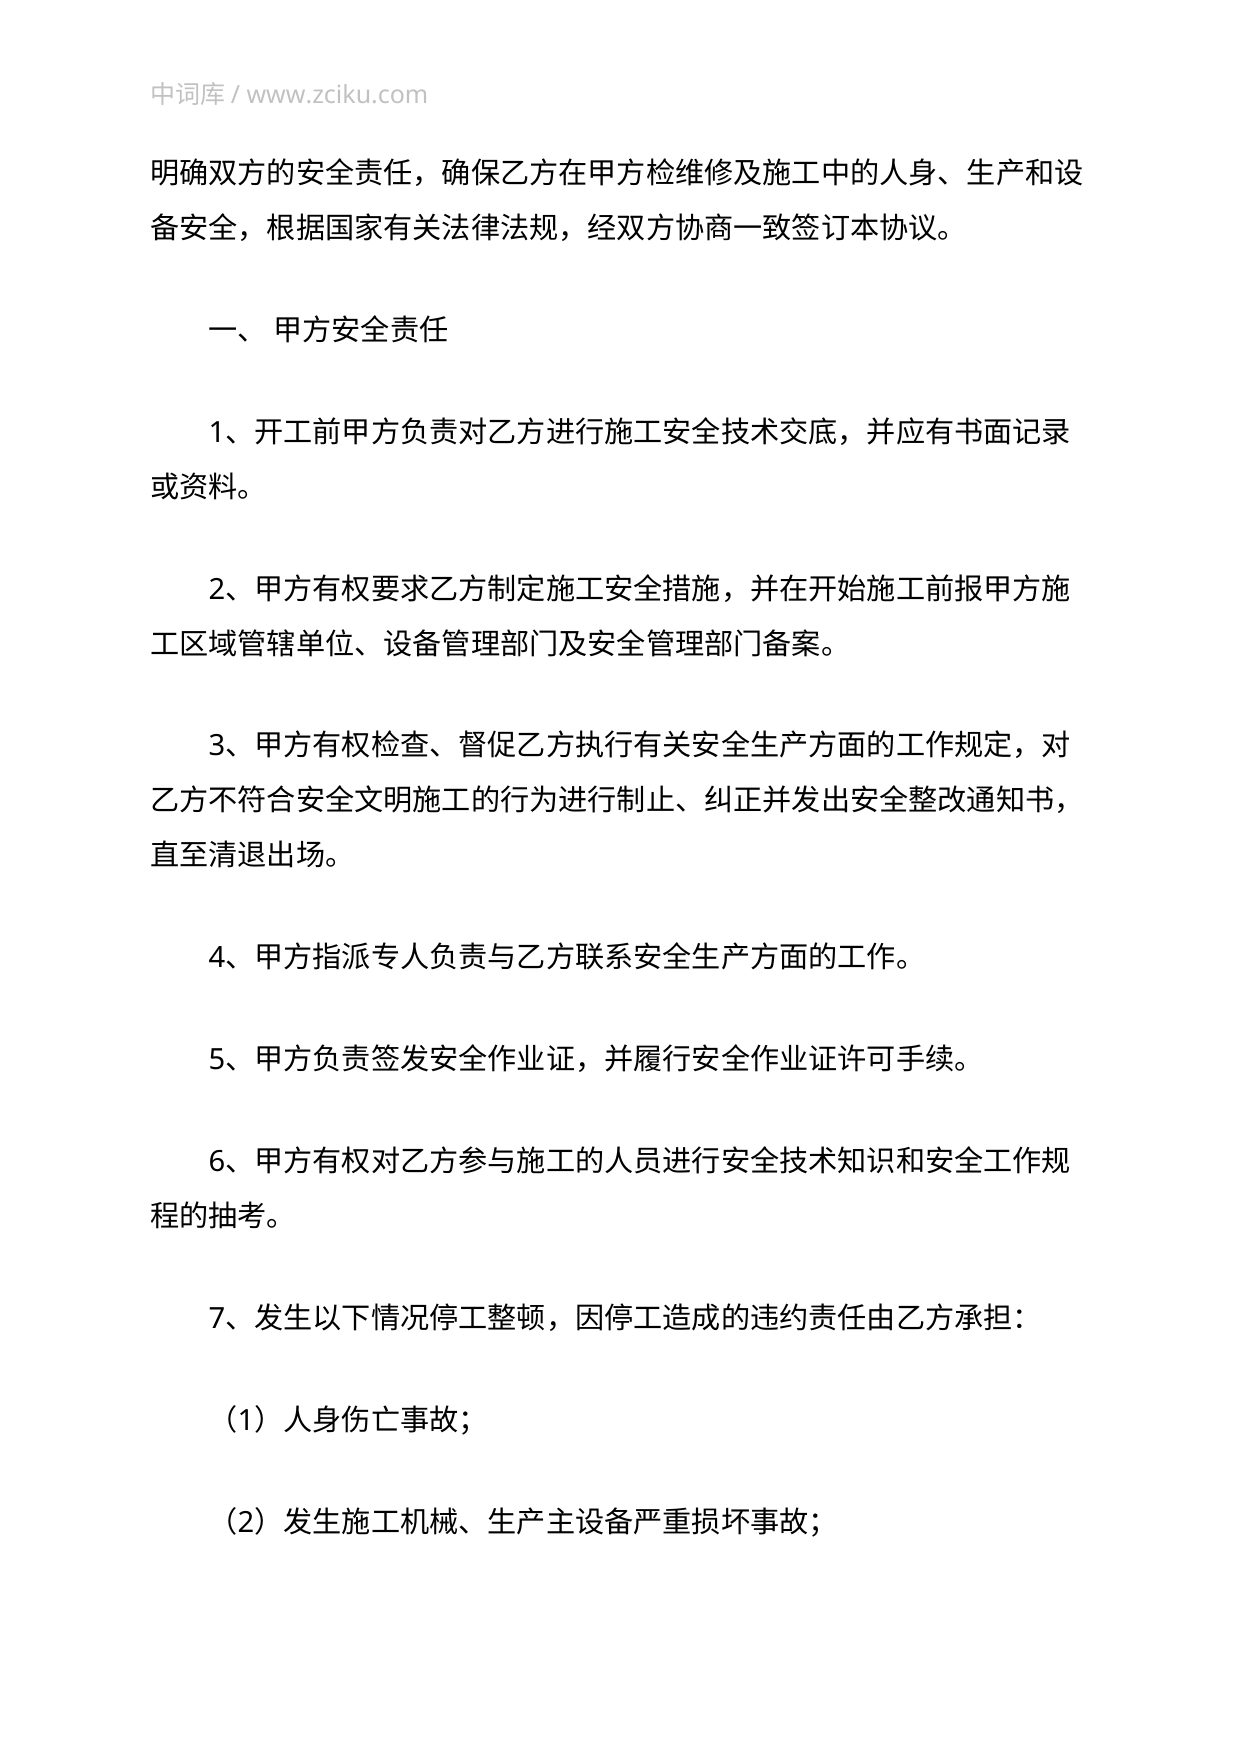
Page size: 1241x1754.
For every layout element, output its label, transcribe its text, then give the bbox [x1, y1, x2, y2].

text 一、 甲方安全责任 [150, 307, 1090, 349]
text 6、甲方有权对乙方参与施工的人员进行安全技术知识和安全工作规程的抽考。 [150, 1138, 1090, 1235]
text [150, 150, 1090, 247]
text 4、甲方指派专人负责与乙方联系安全生产方面的工作。 [150, 934, 1090, 976]
text （2）发生施工机械、生产主设备严重损坏事故； [150, 1498, 1090, 1541]
text 5、甲方负责签发安全作业证，并履行安全作业证许可手续。 [150, 1036, 1090, 1078]
text 7、发生以下情况停工整顿，因停工造成的违约责任由乙方承担： [150, 1294, 1090, 1337]
text 2、甲方有权要求乙方制定施工安全措施，并在开始施工前报甲方施工区域管辖单位、设备管理部门及安全管理部门备案。 [150, 565, 1090, 662]
text 3、甲方有权检查、督促乙方执行有关安全生产方面的工作规定，对乙方不符合安全文明施工的行为进行制止、纠正并发出安全整改通知书，直至清退出场。 [150, 722, 1090, 874]
text 1、开工前甲方负责对乙方进行施工安全技术交底，并应有书面记录或资料。 [150, 408, 1090, 506]
text （1）人身伤亡事故； [150, 1396, 1090, 1439]
